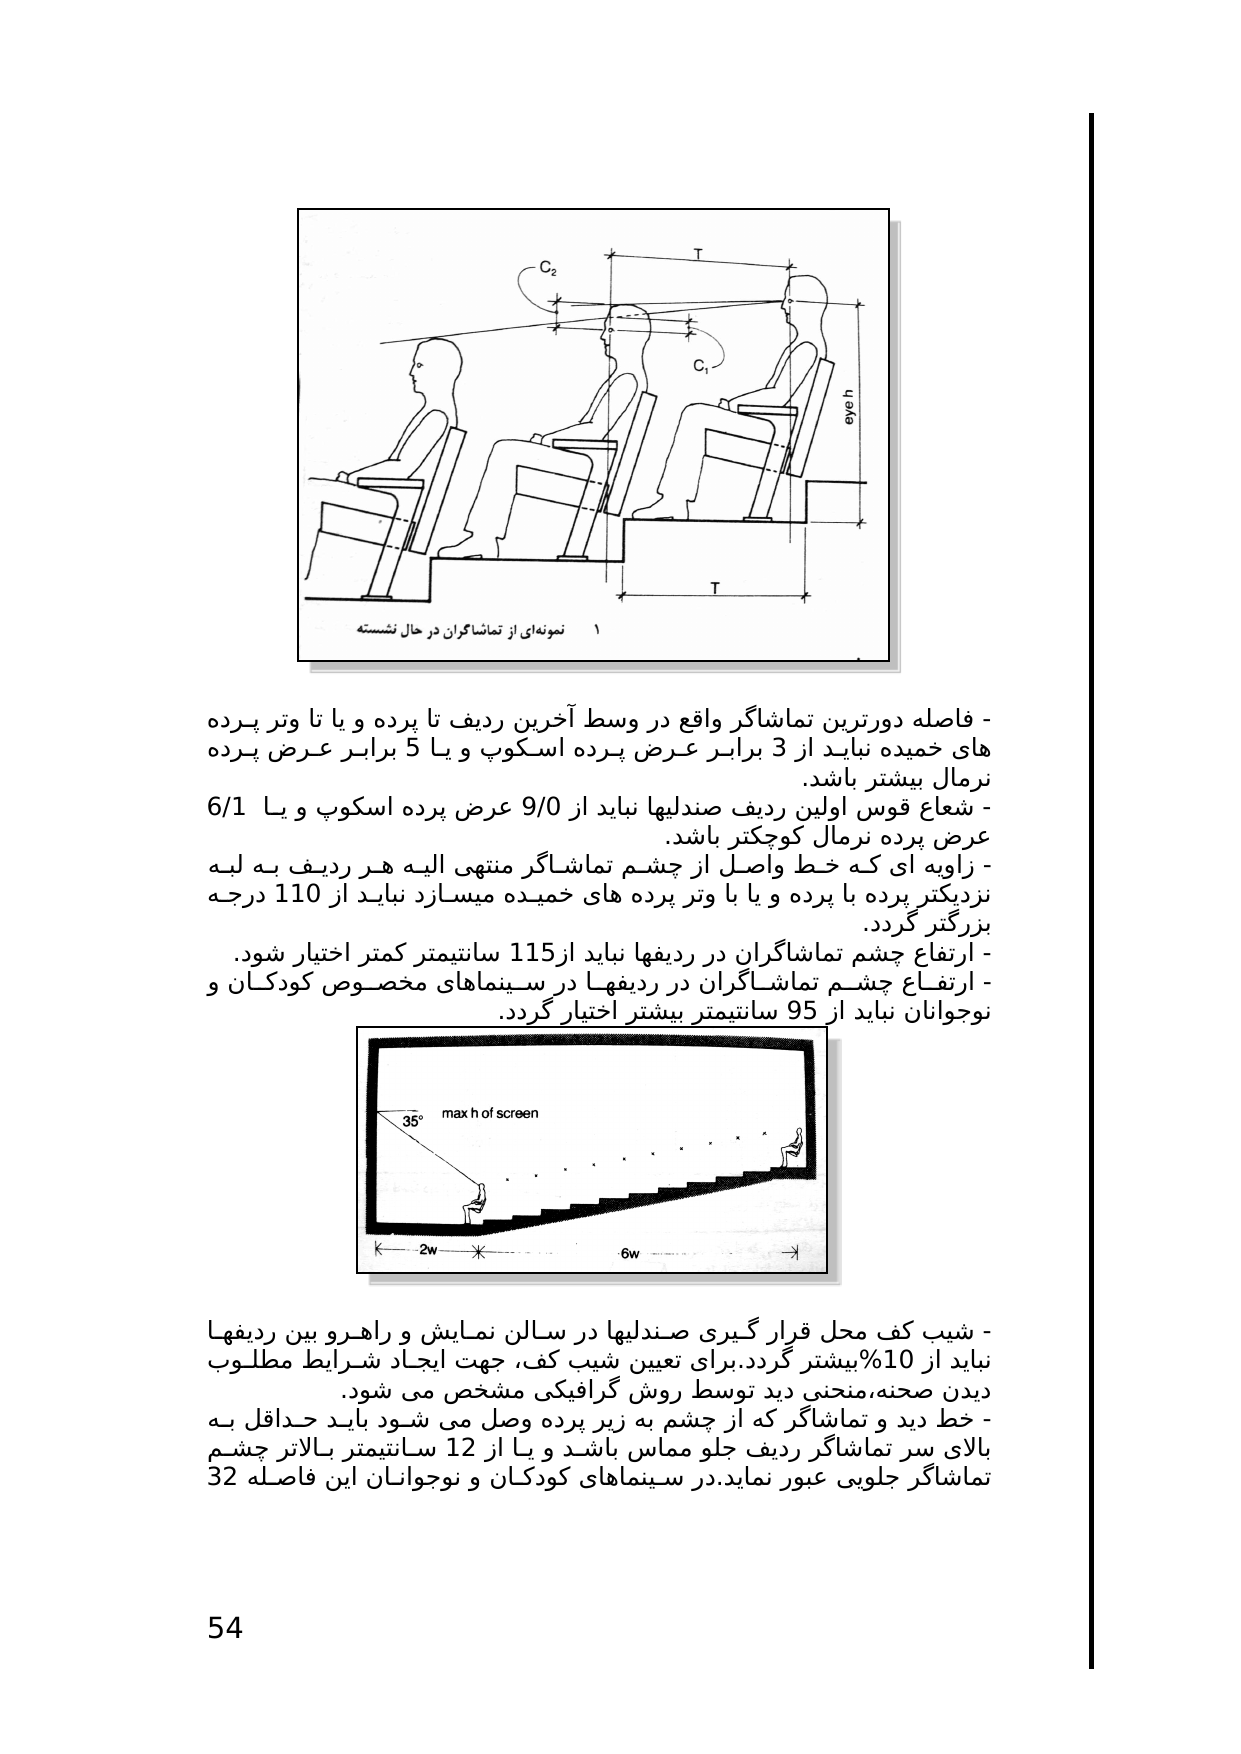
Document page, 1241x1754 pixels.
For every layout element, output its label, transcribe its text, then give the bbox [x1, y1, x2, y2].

text - شعاع قوس اولین ردیف صندلیها نباید از 9/0 عرض پرده اسکوپ و یا 6/1 عرض پرده نرمال کوچکتر باشد. [207, 792, 992, 850]
text - ارتفاع چشم تماشاگران در ردیفها در سینماهای مخصوص کودکان و نوجوانان نباید از 95 سانتیمتر بیشتر اختیار گردد. [207, 967, 992, 1025]
text - زاویه ای که خط واصل از چشم تماشاگر منتهی الیه هر ردیف به لبه نزدیکتر پرده با پرده و یا با وتر پرده های خمیده میسازد نباید از 110 درجه بزرگتر گردد. [207, 850, 992, 938]
text - فاصله دورترین تماشاگر واقع در وسط آخرین ردیف تا پرده و یا تا وتر پرده های خمیده نباید از 3 برابر عرض پرده اسکوپ و یا 5 برابر عرض پرده نرمال بیشتر باشد. [207, 704, 992, 792]
picture [299, 210, 888, 660]
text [207, 1404, 992, 1492]
text - ارتفاع چشم تماشاگران در ردیفها نباید از115 سانتیمتر کمتر اختیار شود. [207, 938, 992, 967]
text - شیب کف محل قرار گیری صندلیها در سالن نمایش و راهرو بین ردیفها نباید از 10%بیشتر گردد.برای تعیین شیب کف، جهت ایجاد شرایط مطلوب دیدن صحنه،منحنی دید توسط روش گرافیکی مشخص می شود. [207, 1317, 992, 1404]
